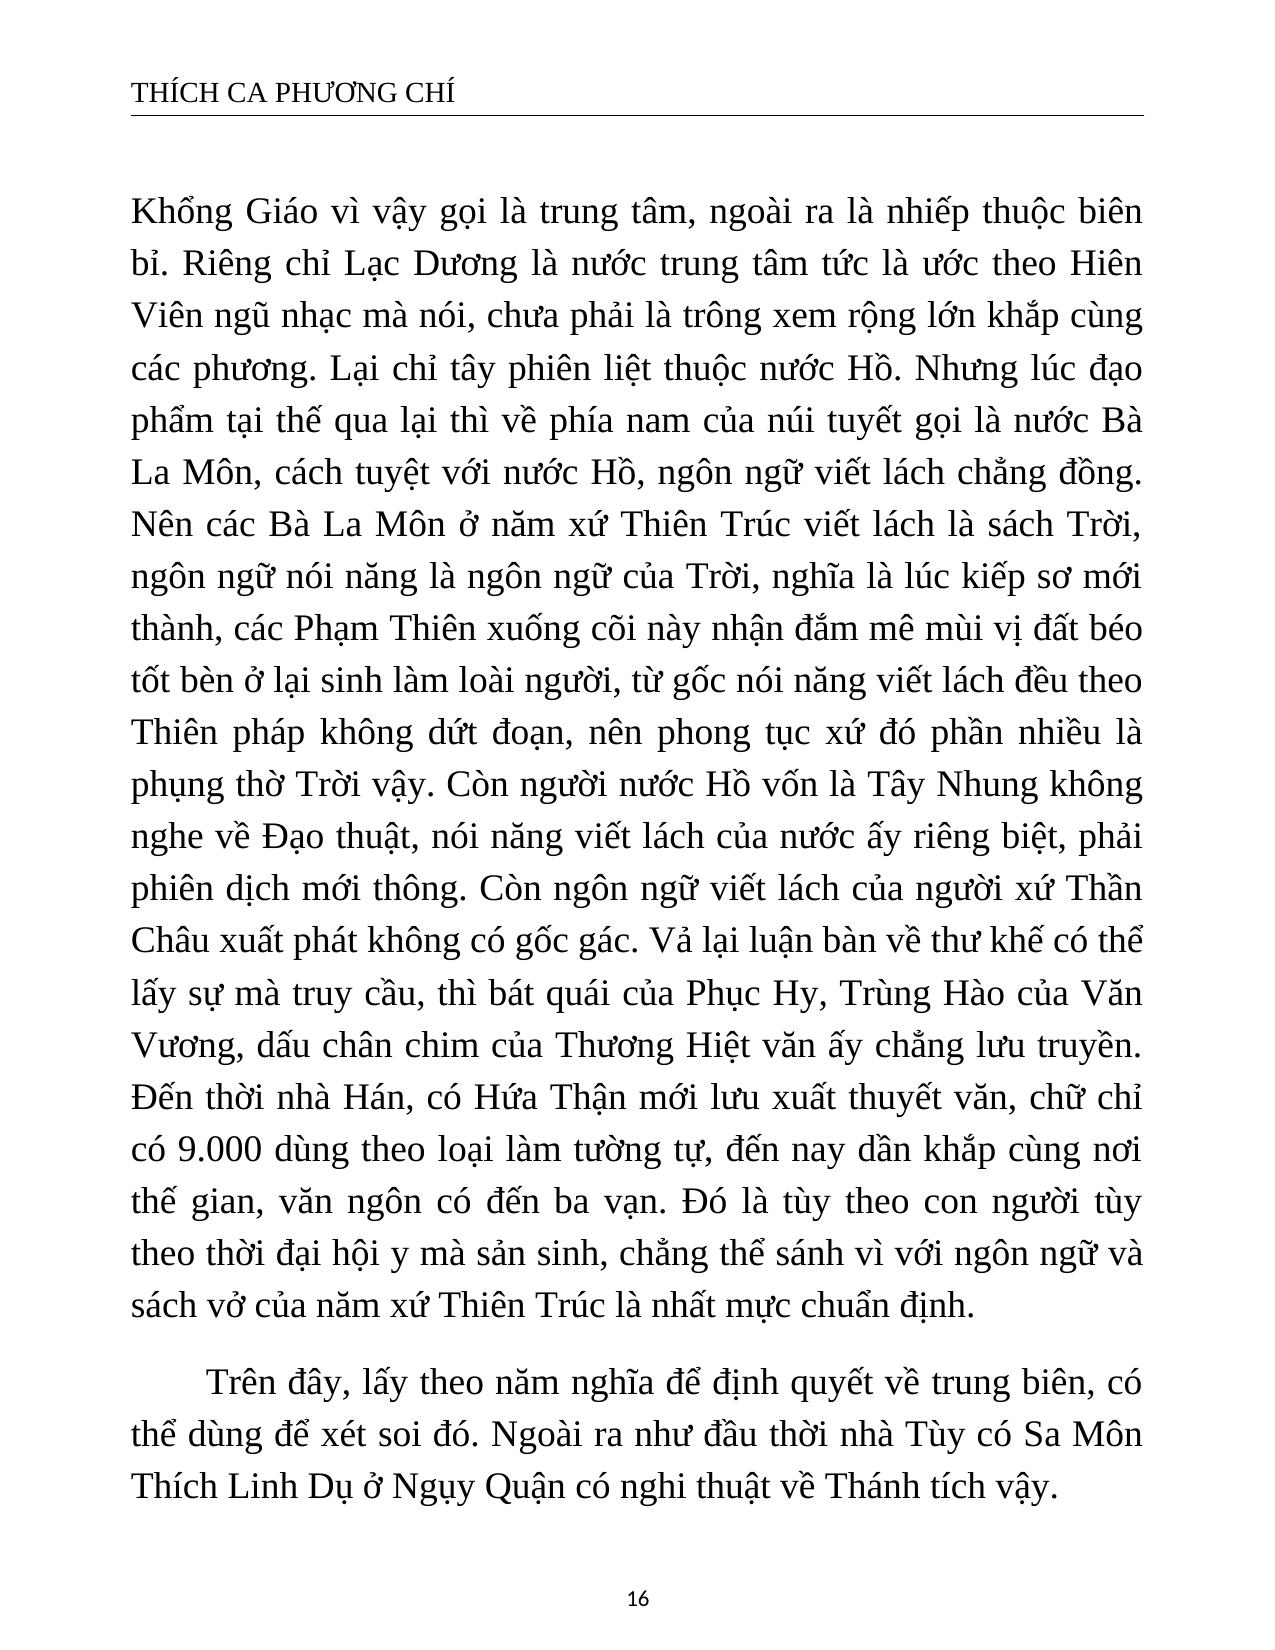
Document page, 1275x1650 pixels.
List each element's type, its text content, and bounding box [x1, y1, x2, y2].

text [131, 182, 1144, 1328]
text Trên đây, lấy theo năm nghĩa để định quyết về trung biên, có thể dùng để xét soi đó. Ngoài ra như đầu thời nhà Tùy có Sa Môn Thích Linh Dụ ở Ngụy Quận có nghi thuật về Thánh tích vậy. [131, 1353, 1144, 1509]
